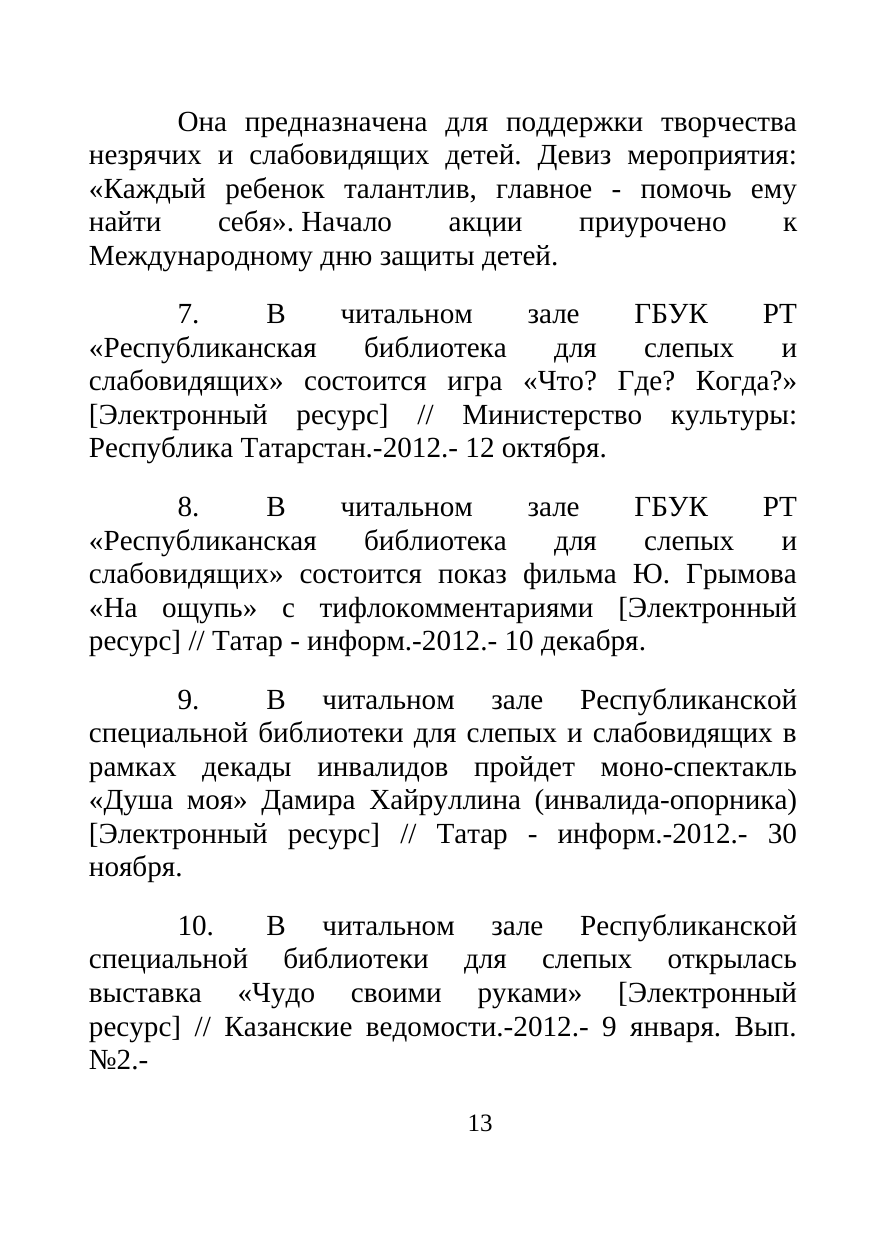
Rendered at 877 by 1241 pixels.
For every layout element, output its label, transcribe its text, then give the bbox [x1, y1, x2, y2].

list В читальном зале Республиканской специальной библиотеки для слепых и слабовидящих в рамках декады инвалидов пройдет моно-спектакль «Душа моя» Дамира Хайруллина (инвалида-опорника) [Электронный ресурс] // Татар - информ.-2012.- 30 ноября. [89, 682, 797, 883]
list В читальном зале Республиканской специальной библиотеки для слепых открылась выставка «Чудо своими руками» [Электронный ресурс] // Казанские ведомости.-2012.- 9 января. Вып. №2.- [89, 908, 797, 1076]
text Она предназначена для поддержки творчества незрячих и слабовидящих детей. Девиз мероприятия: «Каждый ребенок талантлив, главное - помочь ему найти себя». Начало акции приурочено к Международному дню защиты детей. [89, 104, 797, 271]
list В читальном зале ГБУК РТ «Республиканская библиотека для слепых и слабовидящих» состоится игра «Что? Где? Когда?» [Электронный ресурс] // Министерство культуры: Республика Татарстан.-2012.- 12 октября. [89, 296, 797, 464]
list В читальном зале ГБУК РТ «Республиканская библиотека для слепых и слабовидящих» состоится показ фильма Ю. Грымова «На ощупь» с тифлокомментариями [Электронный ресурс] // Татар - информ.-2012.- 10 декабря. [89, 489, 797, 657]
